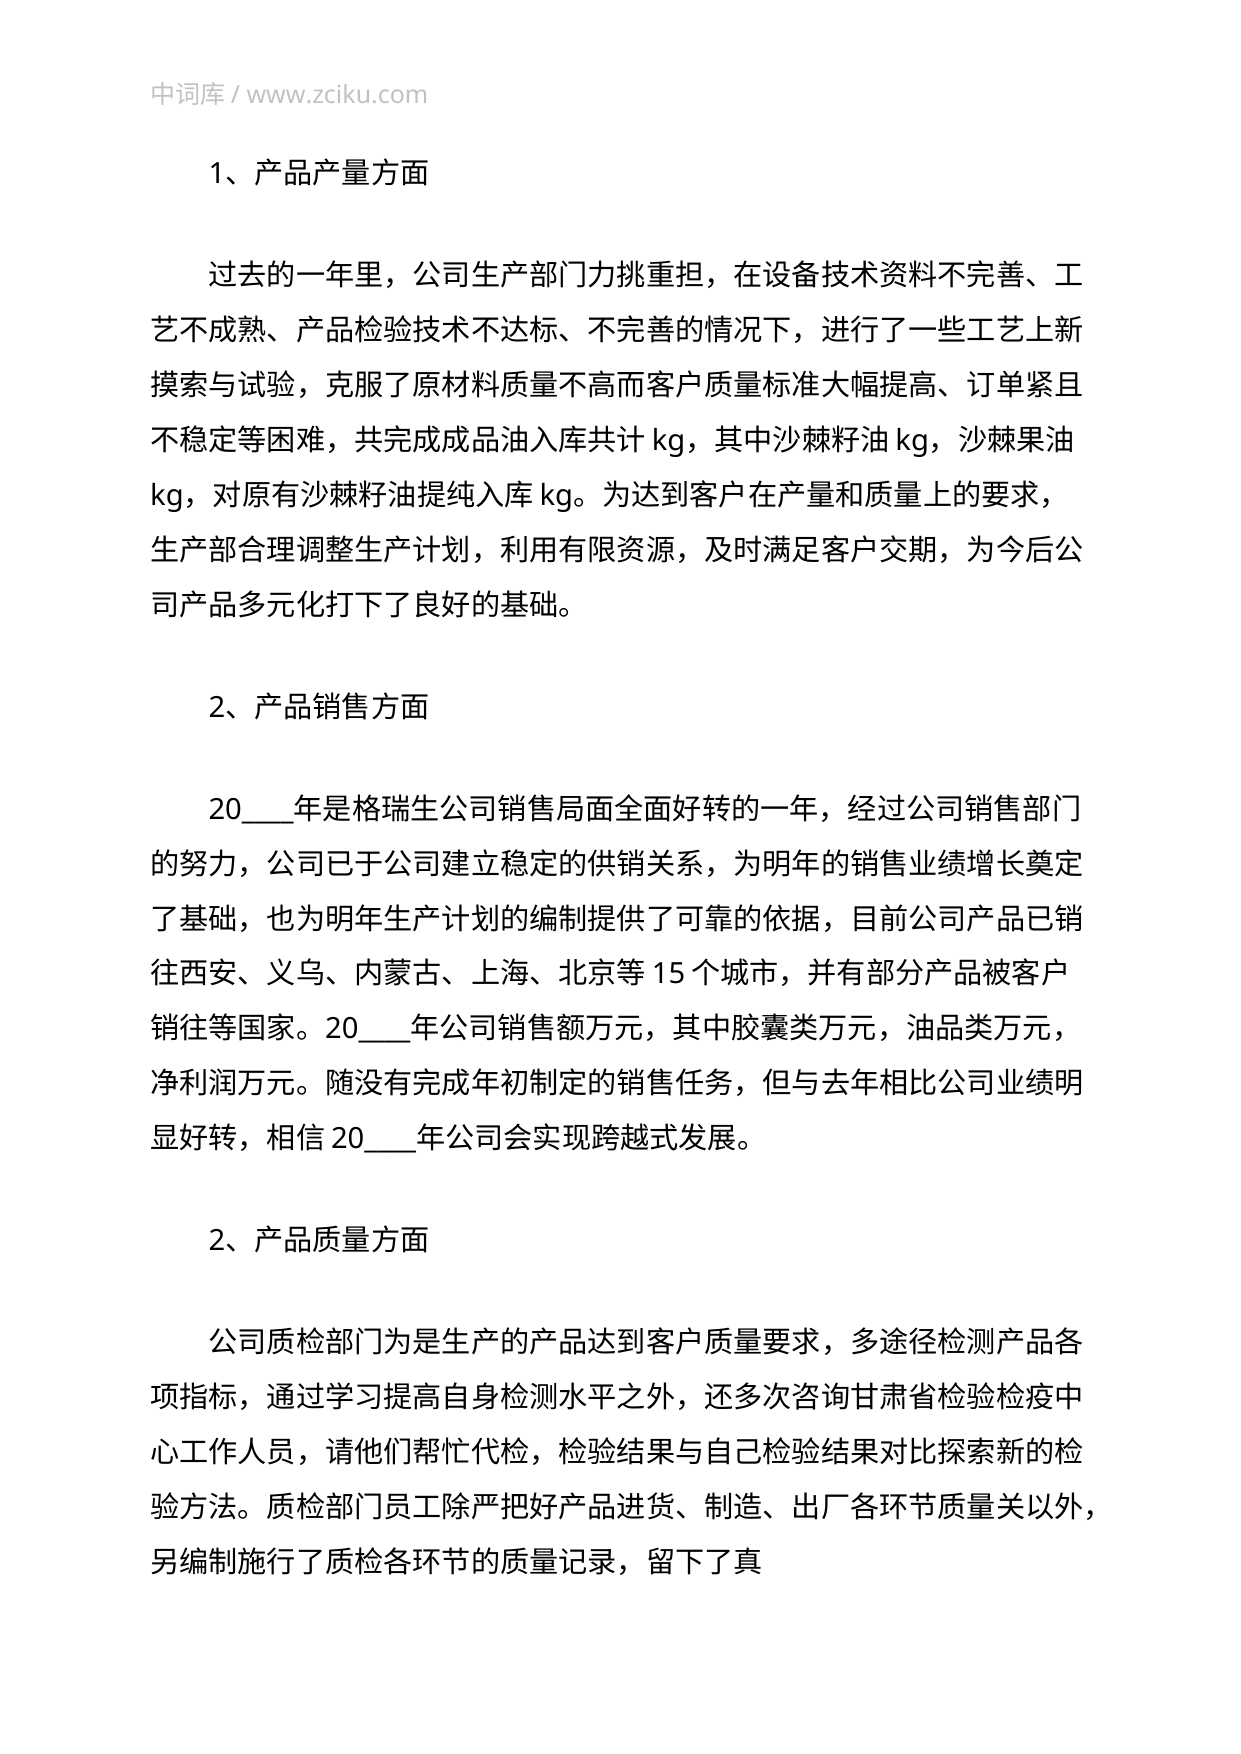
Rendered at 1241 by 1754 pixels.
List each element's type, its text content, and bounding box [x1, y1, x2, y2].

text 1、产品产量方面 [150, 150, 1090, 192]
text 20____年是格瑞生公司销售局面全面好转的一年，经过公司销售部门的努力，公司已于公司建立稳定的供销关系，为明年的销售业绩增长奠定了基础，也为明年生产计划的编制提供了可靠的依据，目前公司产品已销往西安、义乌、内蒙古、上海、北京等15个城市，并有部分产品被客户销往等国家。20____年公司销售额万元，其中胶囊类万元，油品类万元，净利润万元。随没有完成年初制定的销售任务，但与去年相比公司业绩明显好转，相信20____年公司会实现跨越式发展。 [150, 785, 1090, 1157]
text 2、产品销售方面 [150, 683, 1090, 726]
text 公司质检部门为是生产的产品达到客户质量要求，多途径检测产品各项指标，通过学习提高自身检测水平之外，还多次咨询甘肃省检验检疫中心工作人员，请他们帮忙代检，检验结果与自己检验结果对比探索新的检验方法。质检部门员工除严把好产品进货、制造、出厂各环节质量关以外，另编制施行了质检各环节的质量记录，留下了真 [150, 1319, 1090, 1581]
text 过去的一年里，公司生产部门力挑重担，在设备技术资料不完善、工艺不成熟、产品检验技术不达标、不完善的情况下，进行了一些工艺上新摸索与试验，克服了原材料质量不高而客户质量标准大幅提高、订单紧且不稳定等困难，共完成成品油入库共计kg，其中沙棘籽油kg，沙棘果油kg，对原有沙棘籽油提纯入库kg。为达到客户在产量和质量上的要求，生产部合理调整生产计划，利用有限资源，及时满足客户交期，为今后公司产品多元化打下了良好的基础。 [150, 252, 1090, 624]
text 2、产品质量方面 [150, 1217, 1090, 1259]
